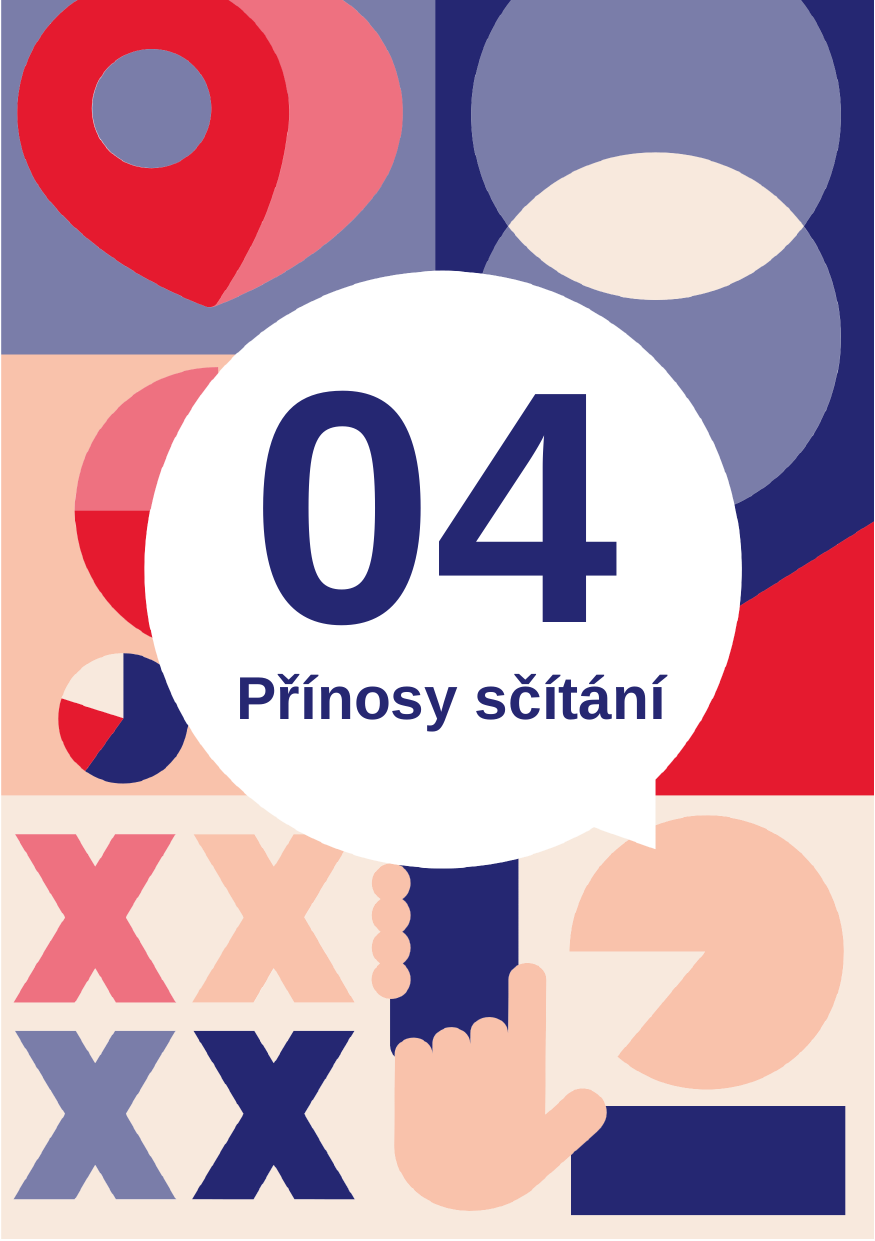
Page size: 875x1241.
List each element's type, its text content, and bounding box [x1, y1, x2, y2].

picture [0, 0, 874, 1239]
subtitle Přínosy sčítání [235, 662, 668, 732]
